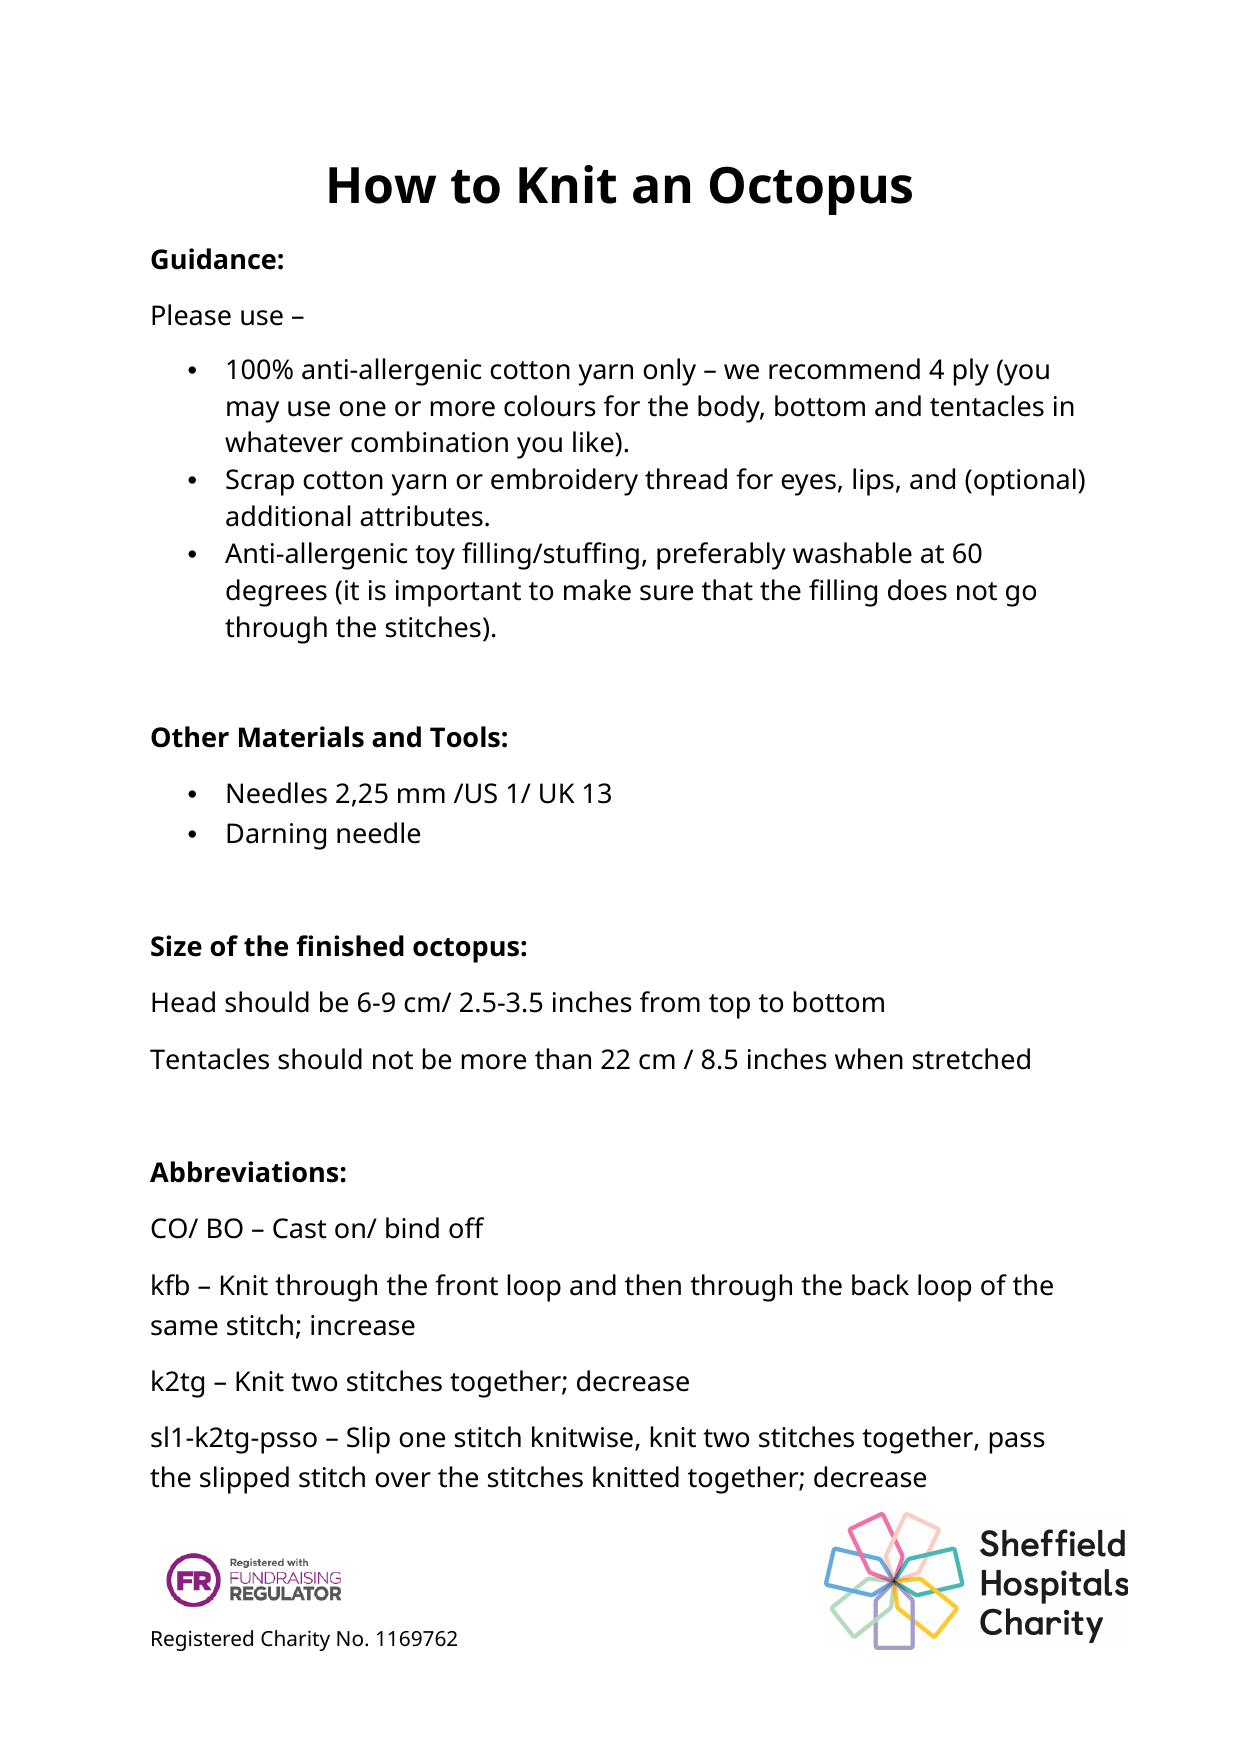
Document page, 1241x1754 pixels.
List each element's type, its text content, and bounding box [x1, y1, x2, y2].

text CO/ BO – Cast on/ bind off [150, 1210, 1090, 1247]
text sl1-k2tg-psso – Slip one stitch knitwise, knit two stitches together, pass the slipped stitch over the stitches knitted together; decrease [150, 1419, 1090, 1496]
text kfb – Knit through the front loop and then through the back loop of the same stitch; increase [150, 1266, 1090, 1343]
text Tentacles should not be more than 22 cm / 8.5 inches when stretched [150, 1040, 1090, 1077]
text Please use – [150, 297, 1090, 333]
list 100% anti-allergenic cotton yarn only – we recommend 4 ply (you may use one or more colours for the body, bottom and tentacles in whatever combination you like). [187, 350, 1090, 461]
text Head should be 6-9 cm/ 2.5-3.5 inches from top to bottom [150, 984, 1090, 1021]
picture [824, 1512, 1128, 1650]
text Other Materials and Tools: [150, 718, 1090, 755]
list Anti-allergenic toy filling/stuffing, preferably washable at 60 degrees (it is important to make sure that the filling does not go through the stitches). [187, 534, 1090, 645]
text Size of the finished octopus: [150, 927, 1090, 964]
text Abbreviations: [150, 1153, 1090, 1190]
list Darning needle [187, 814, 1090, 851]
text How to Knit an Octopus [150, 150, 1090, 218]
text k2tg – Knit two stitches together; decrease [150, 1362, 1090, 1399]
list Scrap cotton yarn or embroidery thread for eyes, lips, and (optional) additional attributes. [187, 461, 1090, 534]
list Needles 2,25 mm /US 1/ UK 13 [187, 775, 1090, 812]
picture [150, 1535, 357, 1624]
text Guidance: [150, 240, 1090, 277]
